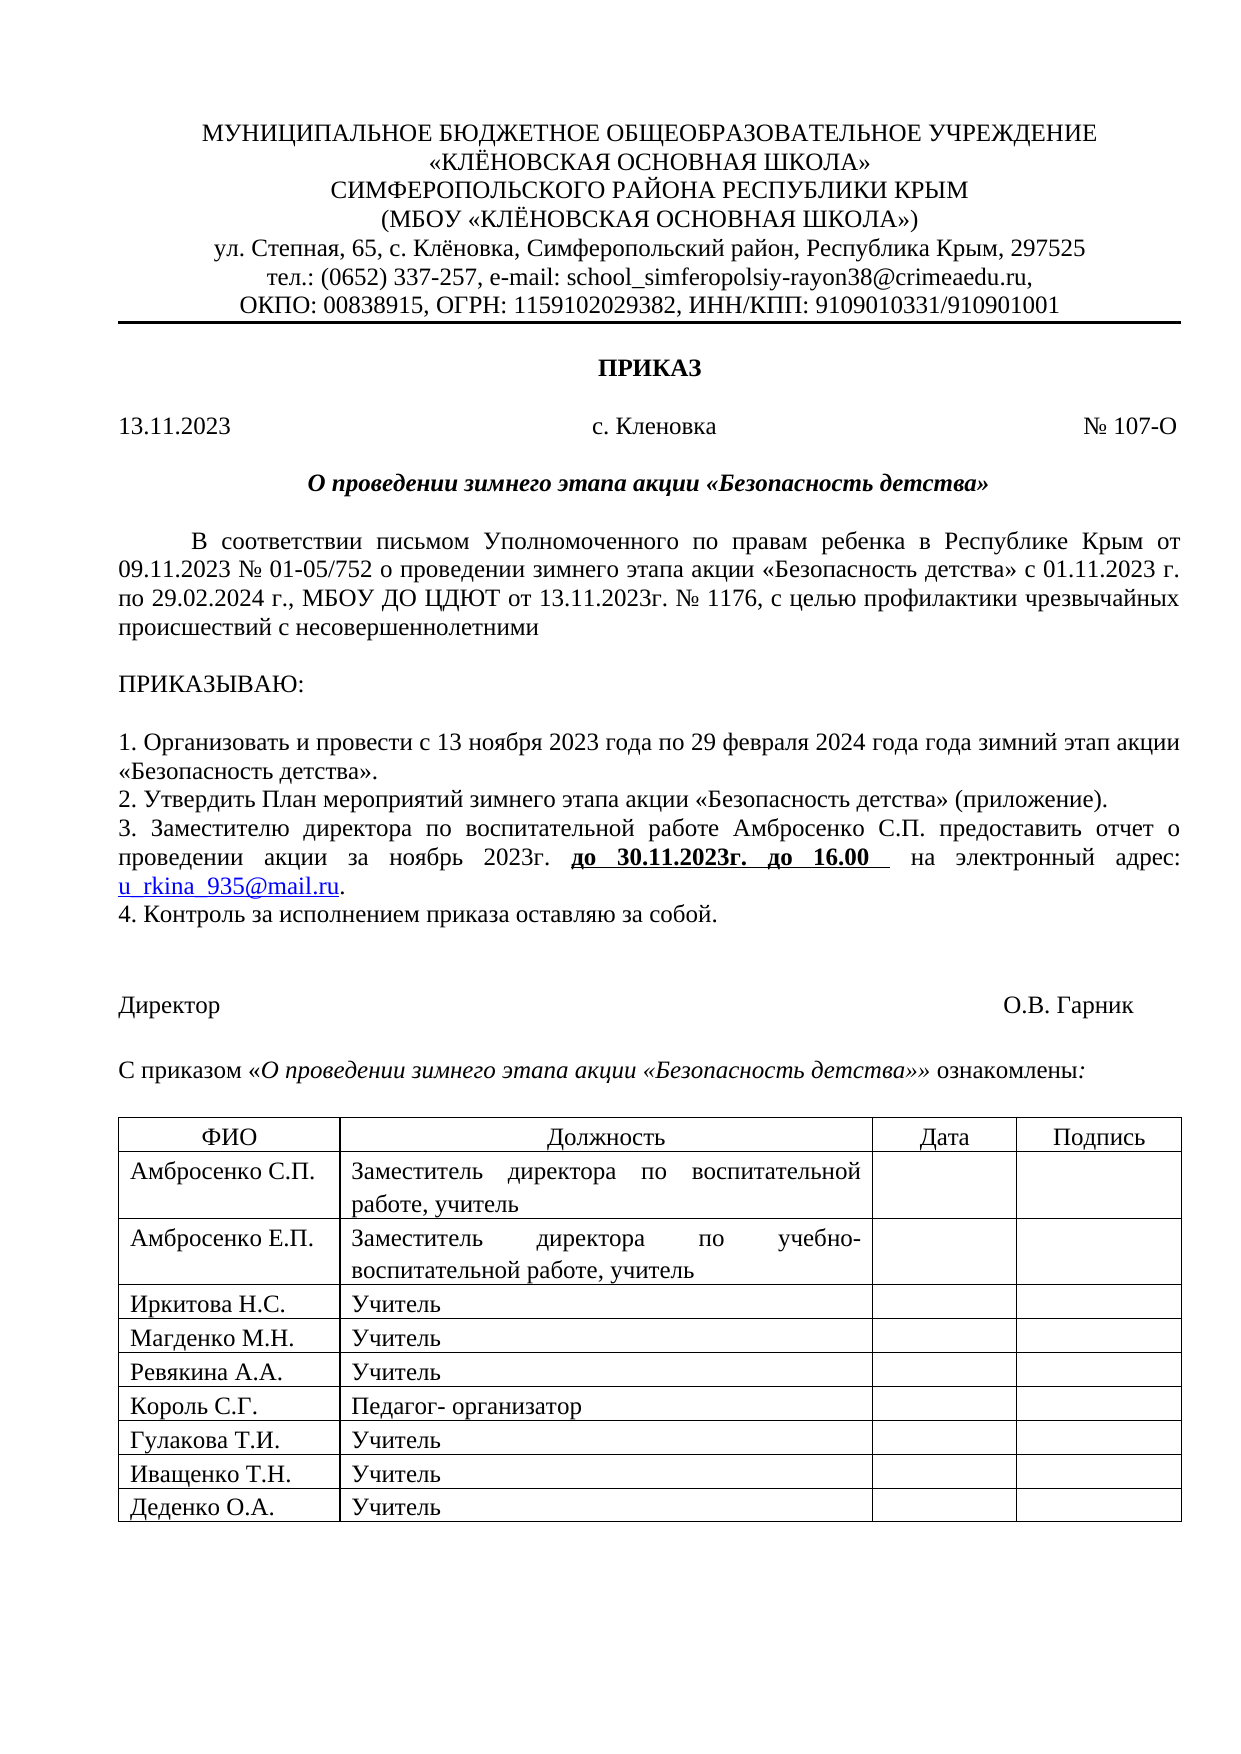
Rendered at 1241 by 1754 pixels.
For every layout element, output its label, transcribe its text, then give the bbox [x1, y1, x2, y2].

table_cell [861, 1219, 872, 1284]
text 1. Организовать и провести с 13 ноября 2023 года по 29 февраля 2024 года года зимний этап акции «Безопасность детства». [118, 727, 1181, 784]
table_cell [873, 1421, 884, 1453]
text (МБОУ «КЛЁНОВСКАЯ ОСНОВНАЯ ШКОЛА») [118, 204, 1181, 233]
table_cell [1017, 1455, 1028, 1487]
text ул. Степная, 65, с. Клёновка, Симферопольский район, Республика Крым, 297525 [118, 233, 1181, 262]
table_cell [873, 1319, 884, 1352]
text СИМФЕРОПОЛЬСКОГО РАЙОНА РЕСПУБЛИКИ КРЫМ [118, 176, 1181, 204]
table_cell [873, 1219, 1016, 1284]
table_cell [873, 1285, 884, 1318]
text «КЛЁНОВСКАЯ ОСНОВНАЯ ШКОЛА» [118, 147, 1181, 176]
table_cell [1005, 1455, 1016, 1487]
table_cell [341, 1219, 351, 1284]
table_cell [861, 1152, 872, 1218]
text МУНИЦИПАЛЬНОЕ БЮДЖЕТНОЕ ОБЩЕОБРАЗОВАТЕЛЬНОЕ УЧРЕЖДЕНИЕ [118, 118, 1181, 147]
table_cell [1017, 1387, 1028, 1420]
table_cell Амбросенко С.П. [119, 1152, 339, 1218]
table_cell [1005, 1489, 1016, 1521]
table_cell [873, 1152, 1016, 1218]
table_cell Амбросенко Е.П. [119, 1219, 339, 1284]
table_cell [1005, 1421, 1016, 1453]
table_cell [1017, 1152, 1181, 1218]
table_cell [1170, 1285, 1181, 1318]
table_cell [873, 1387, 884, 1420]
table_cell [873, 1455, 884, 1487]
table_cell [873, 1353, 884, 1386]
text 13.11.2023 с. Кленовка № 107-О [118, 411, 1181, 439]
text 2. Утвердить План мероприятий зимнего этапа акции «Безопасность детства» (приложение). [118, 784, 1181, 813]
text Директор О.В. Гарник [118, 986, 1181, 1019]
table_cell [1005, 1387, 1016, 1420]
table_cell [1017, 1353, 1028, 1386]
table_cell [1017, 1421, 1028, 1453]
table_cell [1017, 1285, 1028, 1318]
table_cell [1005, 1353, 1016, 1386]
table_cell [1017, 1489, 1028, 1521]
text ПРИКАЗЫВАЮ: [118, 669, 1181, 698]
text тел.: (0652) 337-257, e-mаil: school_simferopolsiy-rayon38@crimeaedu.ru, [118, 262, 1181, 291]
table_cell [873, 1489, 884, 1521]
table_cell [1017, 1319, 1028, 1352]
table_cell [1170, 1353, 1181, 1386]
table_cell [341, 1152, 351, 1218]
text 4. Контроль за исполнением приказа оставляю за собой. [118, 899, 1181, 928]
table_cell [1170, 1387, 1181, 1420]
text ОКПО: 00838915, ОГРН: 1159102029382, ИНН/КПП: 9109010331/910901001 [118, 291, 1181, 321]
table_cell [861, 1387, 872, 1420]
table_cell [1170, 1319, 1181, 1352]
text 3. Заместителю директора по воспитательной работе Амбросенко С.П. предоставить отчет о проведении акции за ноябрь 2023г. до 30.11.2023г. до 16.00 на электронный адрес: u_rkina_935@mail.ru. [118, 813, 1181, 899]
table_cell [1170, 1455, 1181, 1487]
table_cell [1017, 1219, 1181, 1284]
table_cell [1005, 1319, 1016, 1352]
table_cell [1170, 1421, 1181, 1453]
text В соответствии письмом Уполномоченного по правам ребенка в Республике Крым от 09.11.2023 № 01-05/752 о проведении зимнего этапа акции «Безопасность детства» с 01.11.2023 г. по 29.02.2024 г., МБОУ ДО ЦДЮТ от 13.11.2023г. № 1176, с целью профилактики чрезвычайных происшествий с несовершеннолетними [118, 526, 1181, 641]
text О проведении зимнего этапа акции «Безопасность детства» [118, 468, 1181, 497]
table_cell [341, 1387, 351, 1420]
table_cell [1005, 1285, 1016, 1318]
table_cell [1170, 1489, 1181, 1521]
text ПРИКАЗ [118, 353, 1181, 382]
text С приказом «О проведении зимнего этапа акции «Безопасность детства»» ознакомлены: [118, 1051, 1181, 1084]
